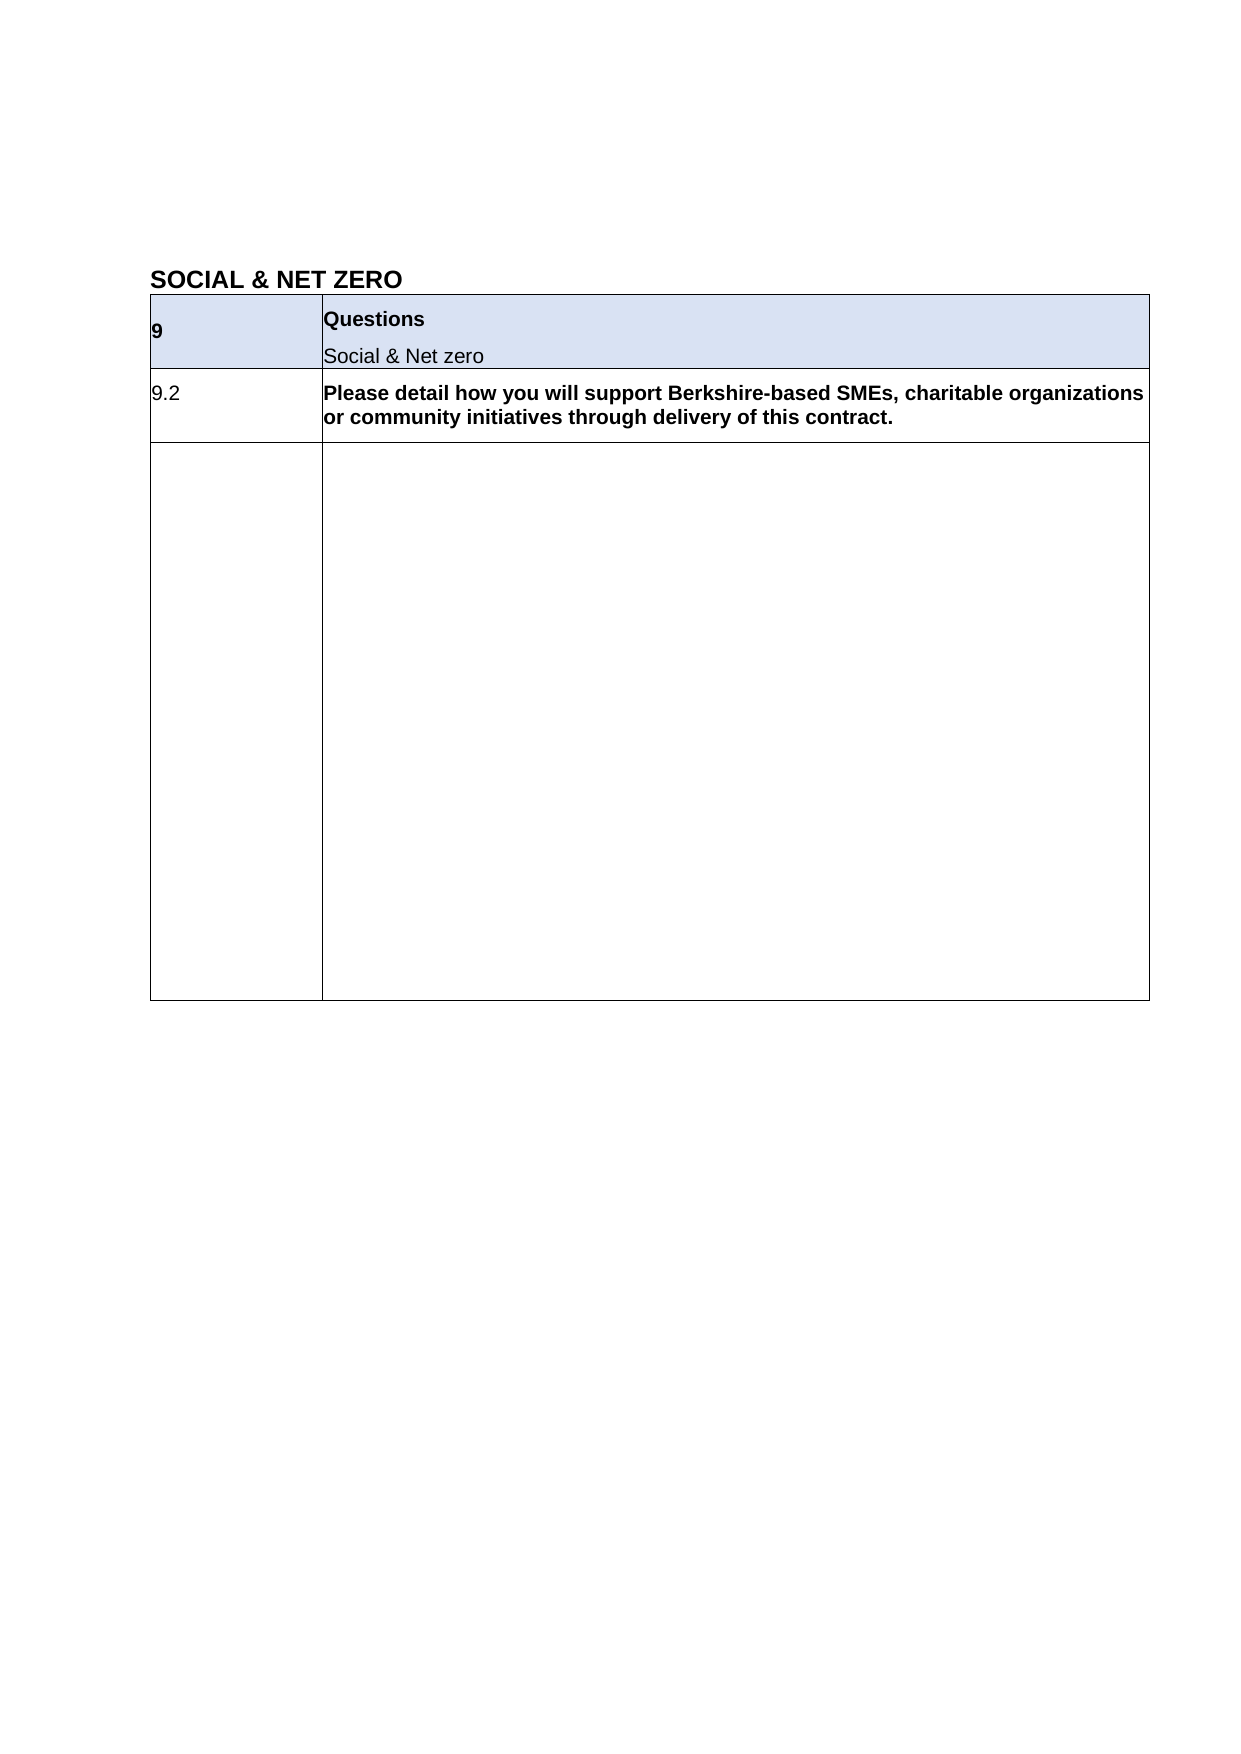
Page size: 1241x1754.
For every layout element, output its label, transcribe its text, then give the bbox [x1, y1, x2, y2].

table_cell 9.2 [151, 369, 322, 442]
text SOCIAL & NET ZERO [150, 265, 1090, 294]
table_cell Please detail how you will support Berkshire-based SMEs, charitable organizations or community initiatives through delivery of this contract. [323, 369, 1149, 442]
table_header 9 [151, 295, 322, 368]
table_cell [151, 443, 322, 1000]
table_cell [323, 443, 1149, 1000]
table_header Questions Social & Net zero [323, 295, 1149, 368]
